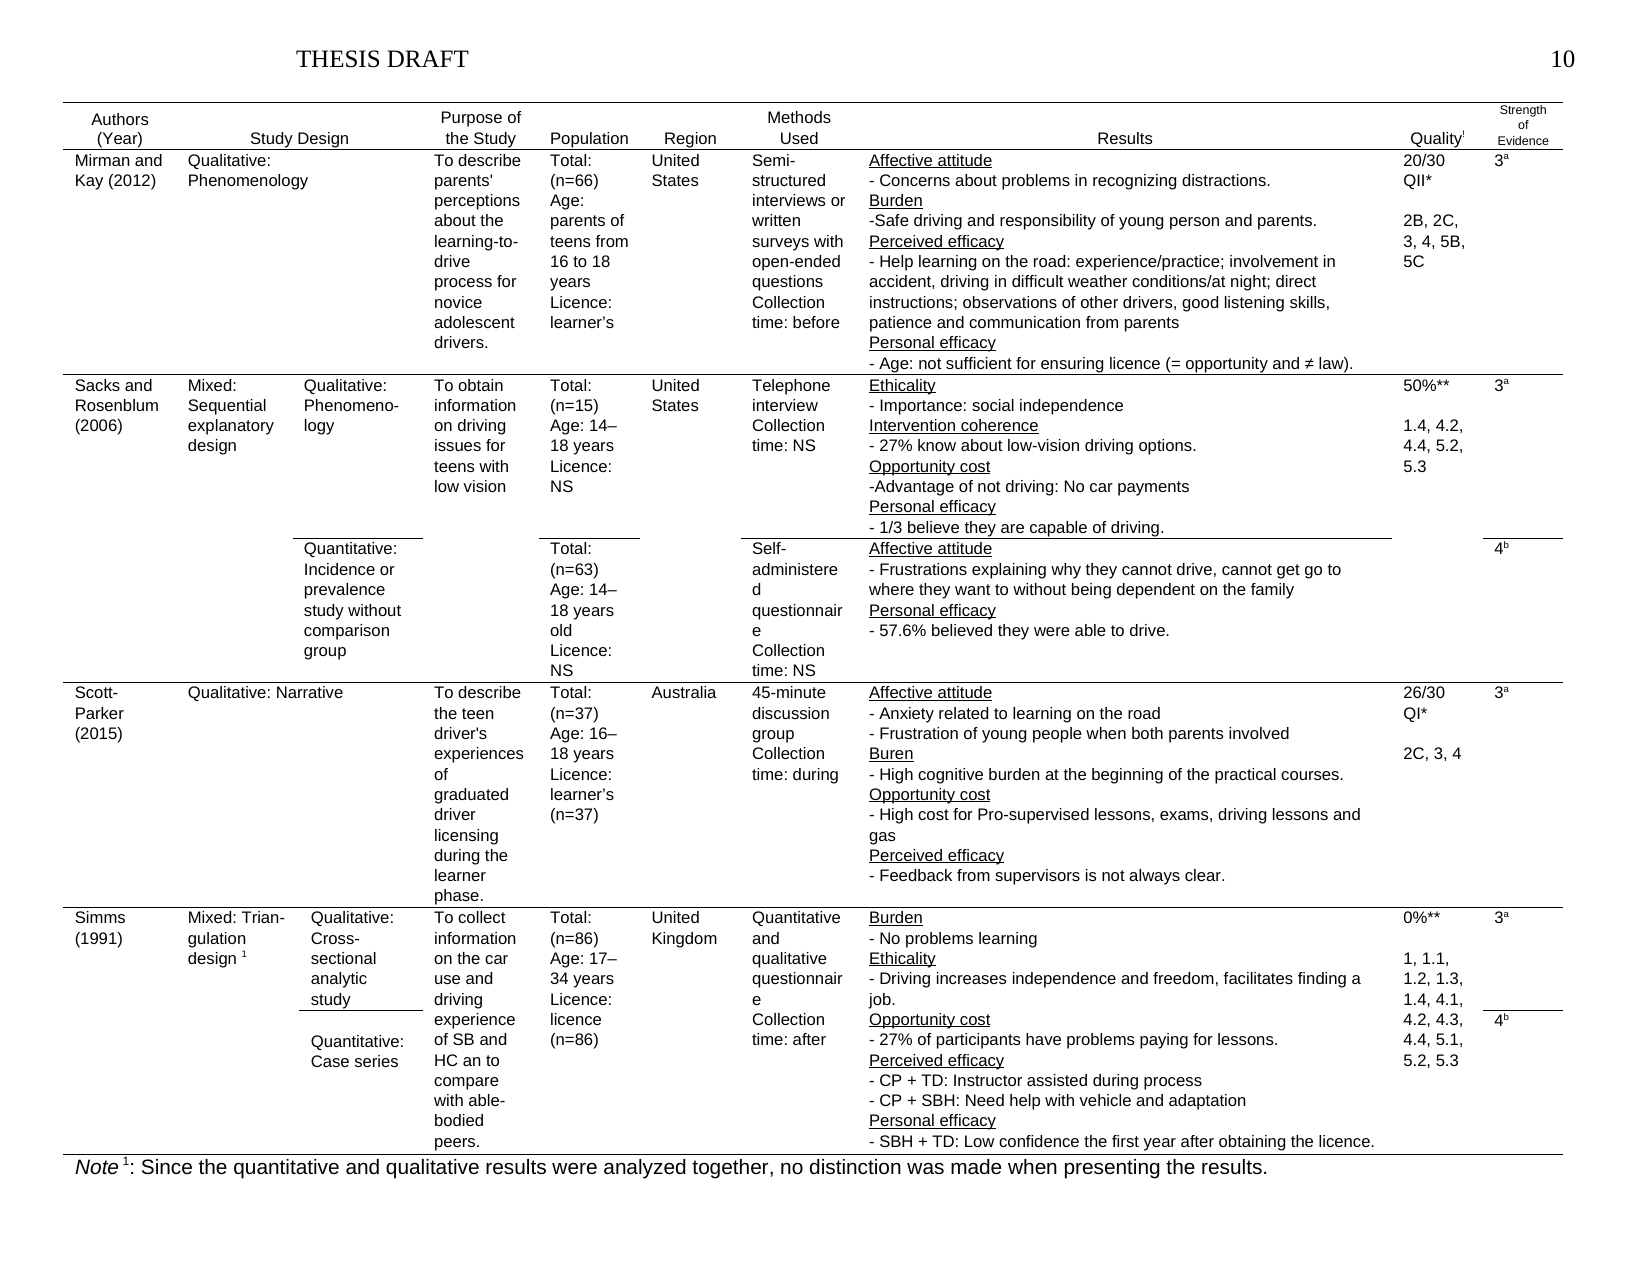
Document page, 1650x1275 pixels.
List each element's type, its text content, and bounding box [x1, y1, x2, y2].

table_cell Scott-Parker (2015) [63, 683, 176, 907]
table_cell Affective attitude - Anxiety related to learning on the road - Frustration of young people when both parents involved Buren - High cognitive burden at the beginning of the practical courses. Opportunity cost - High cost for Pro-supervised lessons, exams, driving lessons and gas Perceived efficacy - Feedback from supervisors is not always clear. [858, 683, 1392, 907]
table_cell Qualitative: Phenomeno-logy [293, 375, 423, 538]
table_header Methods Used [741, 103, 858, 149]
table_cell 0%** 1, 1.1, 1.2, 1.3, 1.4, 4.1, 4.2, 4.3, 4.4, 5.1, 5.2, 5.3 [1392, 908, 1483, 1153]
table_header Quality! [1392, 103, 1483, 149]
table_header Study Design [176, 103, 423, 149]
table_cell United States [640, 375, 741, 682]
table_cell Affective attitude - Frustrations explaining why they cannot drive, cannot get go to where they want to without being dependent on the family Personal efficacy - 57.6% believed they were able to drive. [858, 539, 1392, 682]
table_cell 3a [1483, 375, 1563, 538]
table_cell To obtain information on driving issues for teens with low vision [423, 375, 539, 682]
table_cell Burden - No problems learning Ethicality - Driving increases independence and freedom, facilitates finding a job. Opportunity cost - 27% of participants have problems paying for lessons. Perceived efficacy - CP + TD: Instructor assisted during process - CP + SBH: Need help with vehicle and adaptation Personal efficacy - SBH + TD: Low confidence the first year after obtaining the licence. [858, 908, 1392, 1153]
table_cell United Kingdom [640, 908, 741, 1153]
table_cell 3a [1483, 150, 1563, 374]
table_header Strength of Evidence [1483, 103, 1563, 149]
table_cell Qualitative: Cross-sectional analytic study [299, 908, 423, 1010]
table_cell Total: (n=15) Age: 14–18 years Licence: NS [539, 375, 640, 538]
table_cell 4b [1483, 539, 1563, 682]
table_header Population [539, 103, 640, 149]
table_cell Affective attitude - Concerns about problems in recognizing distractions. Burden -Safe driving and responsibility of young person and parents. Perceived efficacy - Help learning on the road: experience/practice; involvement in accident, driving in difficult weather conditions/at night; direct instructions; observations of other drivers, good listening skills, patience and communication from parents Personal efficacy - Age: not sufficient for ensuring licence (= opportunity and ≠ law). [858, 150, 1392, 374]
table_cell Simms (1991) [63, 908, 176, 1153]
table_cell 3a [1483, 908, 1563, 1010]
table_header Region [640, 103, 741, 149]
table_cell Quantitative and qualitative questionnaire Collection time: after [741, 908, 858, 1153]
table_cell To collect information on the car use and driving experience of SB and HC an to compare with able-bodied peers. [423, 908, 539, 1153]
table_cell Telephone interview Collection time: NS [741, 375, 858, 538]
table_cell To describe the teen driver's experiences of graduated driver licensing during the learner phase. [423, 683, 539, 907]
table_cell Quantitative: Incidence or prevalence study without comparison group [293, 539, 423, 682]
table_cell Total: (n=63) Age: 14–18 years old Licence: NS [539, 539, 640, 682]
table_cell Qualitative: Narrative [176, 683, 423, 907]
table_cell 4b [1483, 1011, 1563, 1153]
table_cell 45-minute discussion group Collection time: during [741, 683, 858, 907]
table_cell Mirman and Kay (2012) [63, 150, 176, 374]
table_cell 26/30 QI* 2C, 3, 4 [1392, 683, 1483, 907]
table_cell Total: (n=86) Age: 17–34 years Licence: licence (n=86) [539, 908, 640, 1153]
table_cell Mixed: Sequential explanatory design [176, 375, 292, 682]
table_header Authors (Year) [63, 103, 176, 149]
table_cell Total: (n=37) Age: 16–18 years Licence: learner’s (n=37) [539, 683, 640, 907]
table_cell Ethicality - Importance: social independence Intervention coherence - 27% know about low-vision driving options. Opportunity cost -Advantage of not driving: No car payments Personal efficacy - 1/3 believe they are capable of driving. [858, 375, 1392, 538]
table_cell Quantitative: Case series [299, 1011, 423, 1153]
table_cell Total: (n=66) Age: parents of teens from 16 to 18 years Licence: learner’s [539, 150, 640, 374]
table_cell Self-administered questionnaire Collection time: NS [741, 539, 858, 682]
table_cell To describe parents' perceptions about the learning-to-drive process for novice adolescent drivers. [423, 150, 539, 374]
table_header Purpose of the Study [423, 103, 539, 149]
table_cell United States [640, 150, 741, 374]
table_cell Sacks and Rosenblum (2006) [63, 375, 176, 682]
table_cell 20/30 QII* 2B, 2C, 3, 4, 5B, 5C [1392, 150, 1483, 374]
text Note 1: Since the quantitative and qualitative results were analyzed together, no distinction was made when presenting the results. [75, 1154, 1575, 1178]
table_header Results [858, 103, 1392, 149]
table_cell Semi-structured interviews or written surveys with open-ended questions Collection time: before [741, 150, 858, 374]
table_cell Mixed: Trian-gulation design 1 [176, 908, 299, 1153]
table_cell 3a [1483, 683, 1563, 907]
table_cell Australia [640, 683, 741, 907]
table_cell Qualitative: Phenomenology [176, 150, 423, 374]
table_cell 50%** 1.4, 4.2, 4.4, 5.2, 5.3 [1392, 375, 1483, 682]
